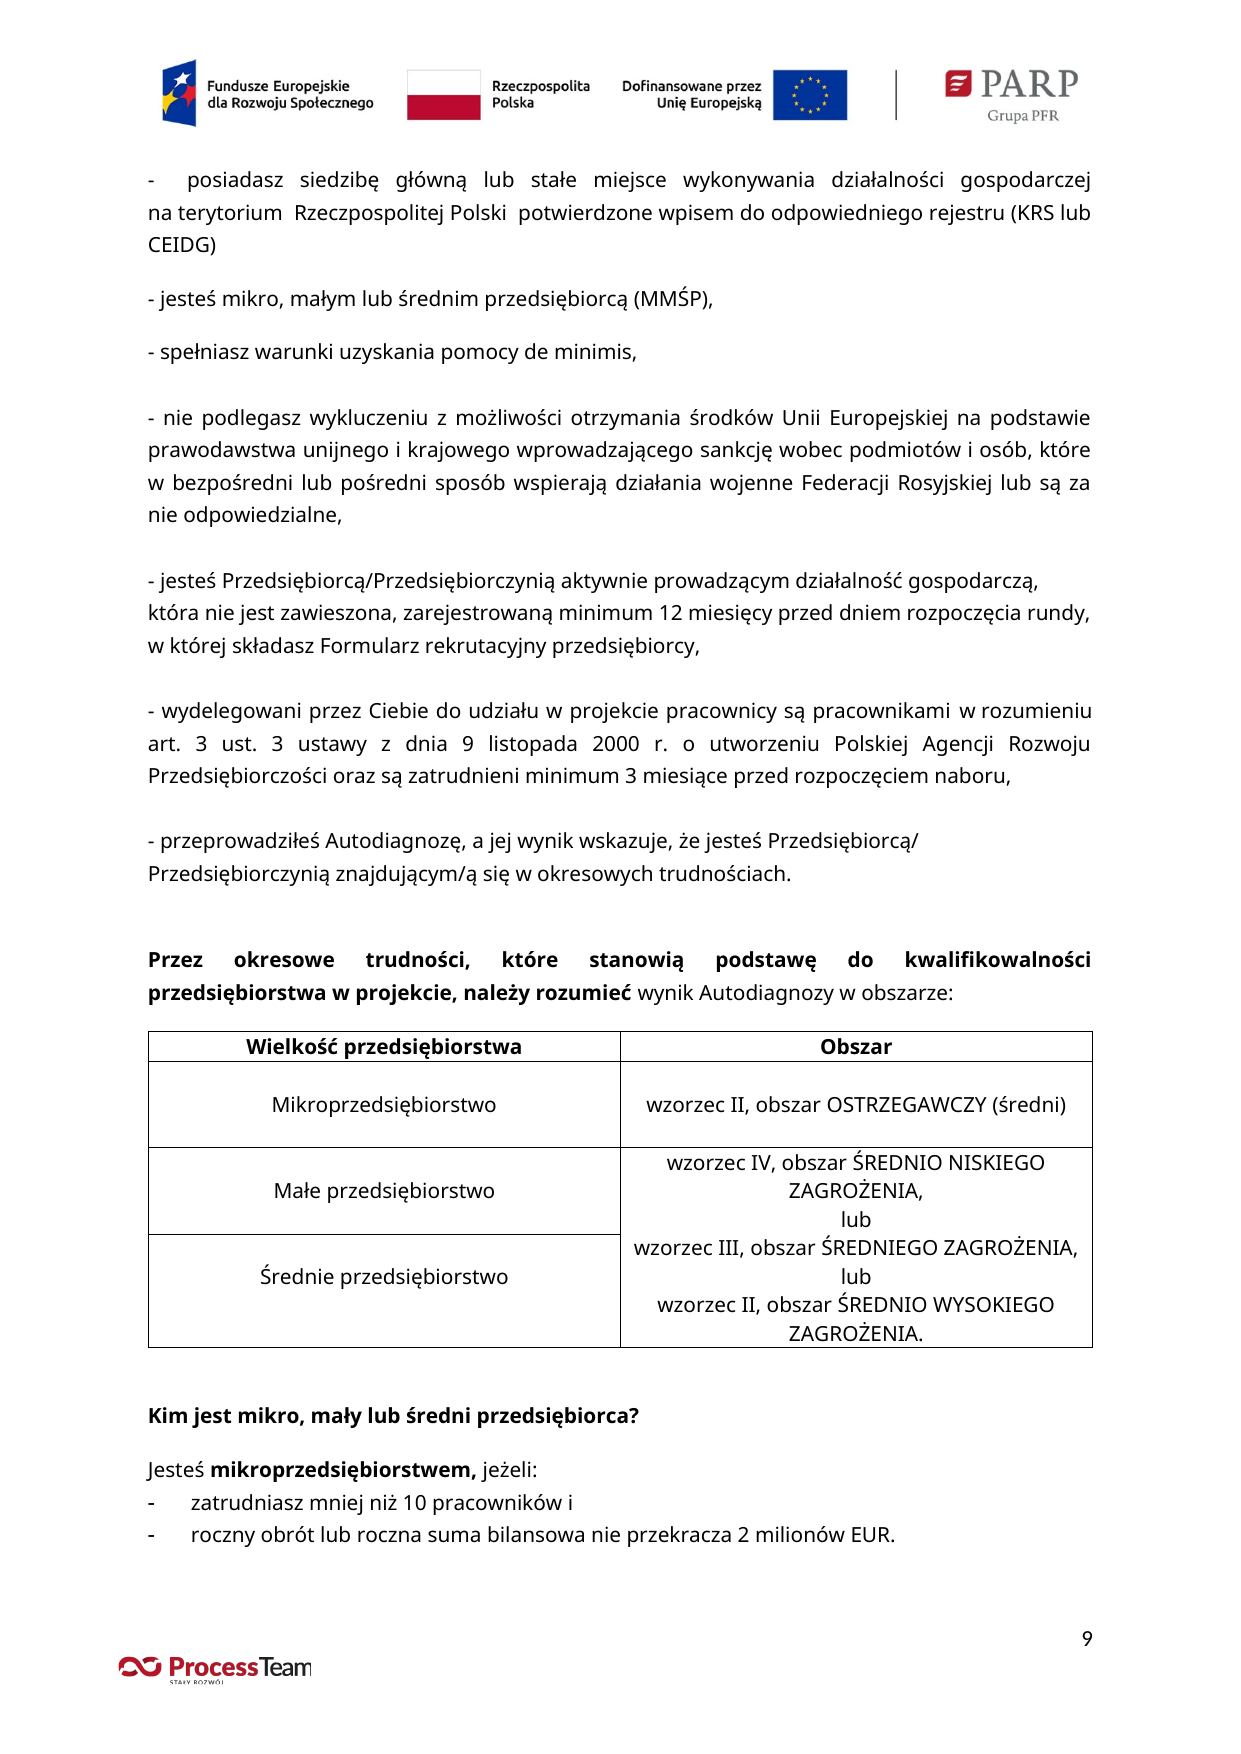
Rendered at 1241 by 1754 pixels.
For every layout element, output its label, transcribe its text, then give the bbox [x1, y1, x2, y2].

table_cell Mikroprzedsiębiorstwo [149, 1062, 620, 1147]
text Przez okresowe trudności, które stanowią podstawę do kwalifikowalności przedsiębiorstwa w projekcie, należy rozumieć wynik Autodiagnozy w obszarze: [148, 945, 1092, 1006]
list roczny obrót lub roczna suma bilansowa nie przekracza 2 milionów EUR. [148, 1520, 1092, 1549]
list - przeprowadziłeś Autodiagnozę, a jej wynik wskazuje, że jesteś Przedsiębiorcą/ Przedsiębiorczynią znajdującym/ą się w okresowych trudnościach. [148, 827, 1092, 888]
text - jesteś mikro, małym lub średnim przedsiębiorcą (MMŚP), [148, 284, 1092, 312]
text - posiadasz siedzibę główną lub stałe miejsce wykonywania działalności gospodarczej na terytorium Rzeczpospolitej Polski potwierdzone wpisem do odpowiedniego rejestru (KRS lub CEIDG) [148, 165, 1092, 259]
picture [147, 50, 1093, 136]
picture [113, 1653, 315, 1687]
text Jesteś mikroprzedsiębiorstwem, jeżeli: [148, 1455, 1092, 1483]
table_cell wzorzec II, obszar OSTRZEGAWCZY (średni) [621, 1062, 1092, 1147]
list - jesteś Przedsiębiorcą/Przedsiębiorczynią aktywnie prowadzącym działalność gospodarczą, która nie jest zawieszona, zarejestrowaną minimum 12 miesięcy przed dniem rozpoczęcia rundy, w której składasz Formularz rekrutacyjny przedsiębiorcy, [148, 566, 1092, 659]
table_header Wielkość przedsiębiorstwa [149, 1032, 620, 1061]
list - wydelegowani przez Ciebie do udziału w projekcie pracownicy są pracownikami w rozumieniu art. 3 ust. 3 ustawy z dnia 9 listopada 2000 r. o utworzeniu Polskiej Agencji Rozwoju Przedsiębiorczości oraz są zatrudnieni minimum 3 miesiące przed rozpoczęciem naboru, [148, 696, 1092, 790]
table_cell wzorzec IV, obszar ŚREDNIO NISKIEGO ZAGROŻENIA, lub wzorzec III, obszar ŚREDNIEGO ZAGROŻENIA, lub wzorzec II, obszar ŚREDNIO WYSOKIEGO ZAGROŻENIA. [621, 1148, 1092, 1347]
table_cell Małe przedsiębiorstwo [149, 1148, 620, 1233]
list Kim jest mikro, mały lub średni przedsiębiorca? [148, 1402, 1092, 1430]
list - nie podlegasz wykluczeniu z możliwości otrzymania środków Unii Europejskiej na podstawie prawodawstwa unijnego i krajowego wprowadzającego sankcję wobec podmiotów i osób, które w bezpośredni lub pośredni sposób wspierają działania wojenne Federacji Rosyjskiej lub są za nie odpowiedzialne, [148, 403, 1092, 529]
list zatrudniasz mniej niż 10 pracowników i [148, 1488, 1092, 1516]
list - spełniasz warunki uzyskania pomocy de minimis, [148, 337, 1092, 366]
table_cell Średnie przedsiębiorstwo [149, 1235, 620, 1347]
table_header Obszar [621, 1032, 1092, 1061]
